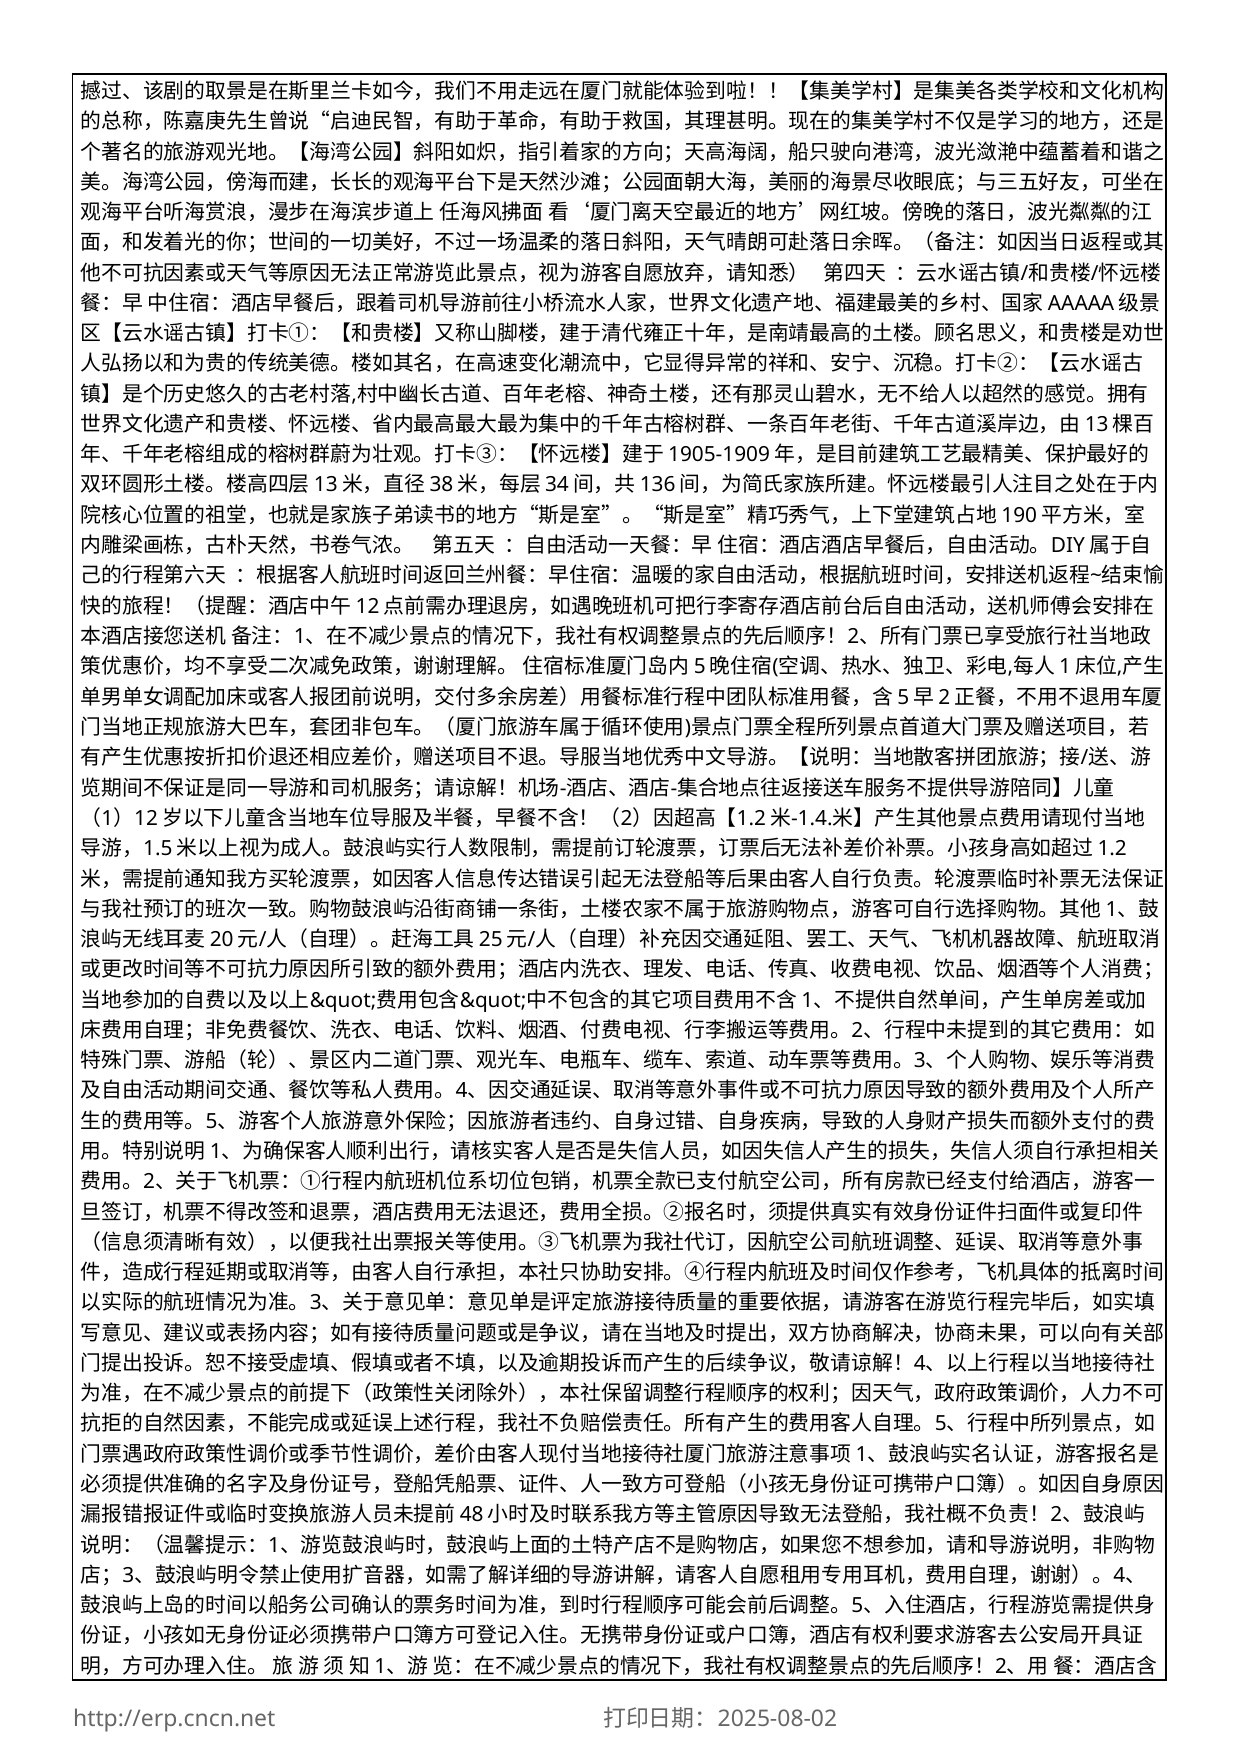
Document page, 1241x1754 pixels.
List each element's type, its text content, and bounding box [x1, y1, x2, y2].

table_cell 我在厦门等你--厦门纯玩6日游 [73, 75, 1165, 1679]
